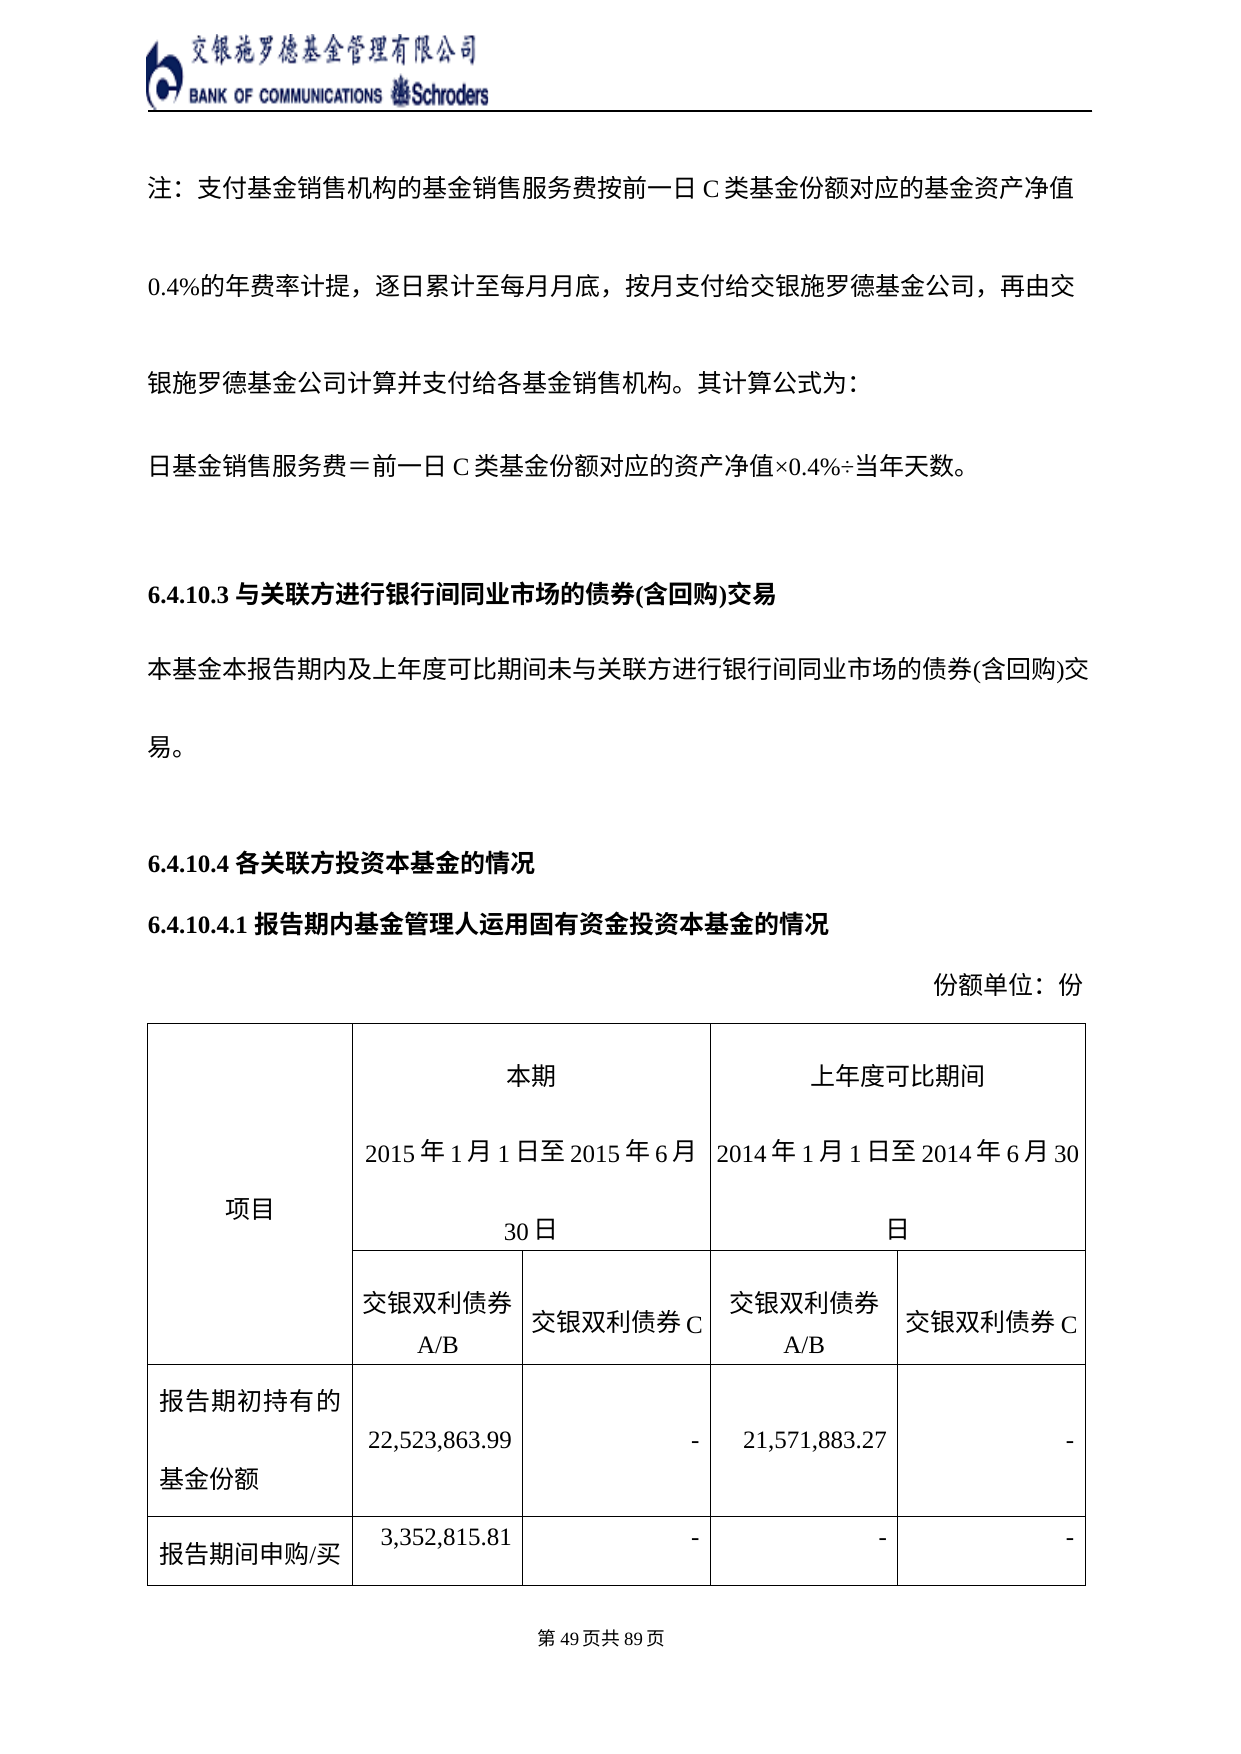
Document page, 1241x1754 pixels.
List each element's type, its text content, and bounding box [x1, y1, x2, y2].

table_cell 交银双利债券C [898, 1251, 1085, 1363]
text 6.4.10.3 与关联方进行银行间同业市场的债券(含回购)交易 [148, 560, 1092, 625]
table_cell 3,352,815.81 [353, 1517, 522, 1585]
table_cell - [898, 1365, 1085, 1516]
text 份额单位：份 [149, 951, 1083, 1016]
table_cell 交银双利债券C [523, 1251, 710, 1363]
table_cell 交银双利债券A/B [711, 1251, 897, 1363]
table_cell 报告期间申购/买入总份额 [148, 1517, 352, 1585]
table_header 上年度可比期间 2014年1月1日至2014年6月30日 [711, 1024, 1085, 1250]
text 6.4.10.4.1 报告期内基金管理人运用固有资金投资本基金的情况 [148, 904, 1092, 941]
text 本基金本报告期内及上年度可比期间未与关联方进行银行间同业市场的债券(含回购)交易。 [148, 635, 1092, 778]
table_cell 交银双利债券A/B [353, 1251, 522, 1363]
table_cell - [523, 1517, 710, 1585]
table_cell - [523, 1365, 710, 1516]
table_cell 21,571,883.27 [711, 1365, 897, 1516]
picture [146, 34, 489, 110]
table_cell - [711, 1517, 897, 1585]
table_cell 22,523,863.99 [353, 1365, 522, 1516]
text 注：支付基金销售机构的基金销售服务费按前一日C类基金份额对应的基金资产净值0.4%的年费率计提，逐日累计至每月月底，按月支付给交银施罗德基金公司，再由交银施罗德基金公司计算并支付给各基金销售机构。其计算公式为： [148, 154, 1092, 414]
table_cell 报告期初持有的基金份额 [148, 1365, 352, 1516]
text 日基金销售服务费＝前一日C类基金份额对应的资产净值×0.4%÷当年天数。 [148, 432, 1092, 497]
table_header 本期 2015年1月1日至2015年6月30日 [353, 1024, 710, 1250]
table_header 项目 [148, 1024, 352, 1363]
text 6.4.10.4 各关联方投资本基金的情况 [148, 829, 1092, 894]
table_cell - [898, 1517, 1085, 1585]
